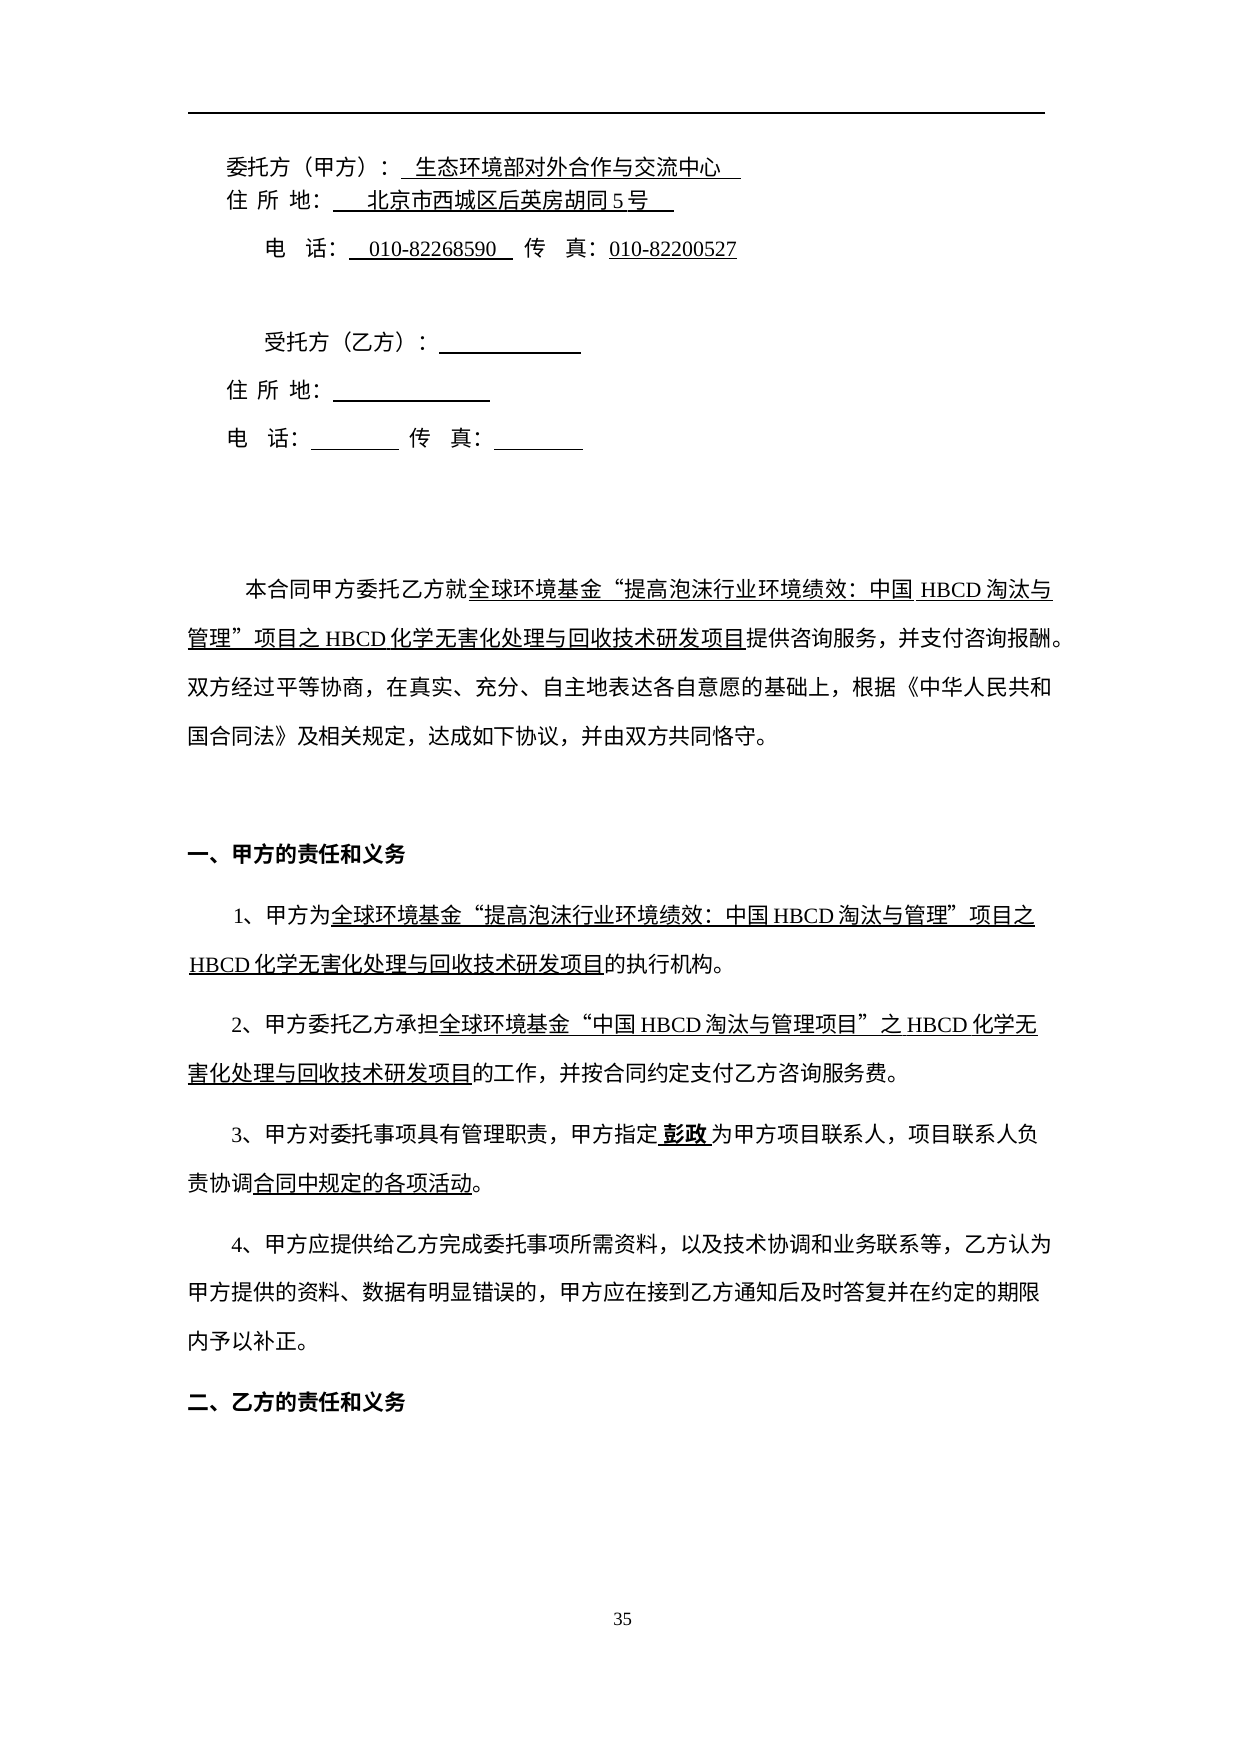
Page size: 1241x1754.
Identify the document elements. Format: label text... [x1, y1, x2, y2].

text 电 话： 010-82268590 传 真：010-82200527 [187, 231, 1053, 263]
text 3、甲方对委托事项具有管理职责，甲方指定 彭政 为甲方项目联系人，项目联系人负责协调合同中规定的各项活动。 [187, 1117, 1053, 1198]
text 4、甲方应提供给乙方完成委托事项所需资料，以及技术协调和业务联系等，乙方认为甲方提供的资料、数据有明显错误的，甲方应在接到乙方通知后及时答复并在约定的期限内予以补正。 [187, 1226, 1053, 1356]
text 受托方（乙方）： [187, 324, 1053, 357]
text 2、甲方委托乙方承担全球环境基金“中国HBCD淘汰与管理项目”之HBCD化学无害化处理与回收技术研发项目的工作，并按合同约定支付乙方咨询服务费。 [187, 1007, 1053, 1088]
text 委托方（甲方）： 生态环境部对外合作与交流中心 [187, 150, 1053, 182]
text 1、甲方为全球环境基金“提高泡沫行业环境绩效：中国HBCD淘汰与管理”项目之HBCD化学无害化处理与回收技术研发项目的执行机构。 [189, 897, 1053, 979]
text 本合同甲方委托乙方就全球环境基金“提高泡沫行业环境绩效：中国HBCD淘汰与管理”项目之HBCD化学无害化处理与回收技术研发项目提供咨询服务，并支付咨询报酬。双方经过平等协商，在真实、充分、自主地表达各自意愿的基础上，根据《中华人民共和国合同法》及相关规定，达成如下协议，并由双方共同恪守。 [187, 572, 1053, 751]
text 电 话： 传 真： [187, 421, 1053, 453]
text 住 所 地： 北京市西城区后英房胡同5号 [187, 182, 1053, 215]
list 一、甲方的责任和义务 [187, 837, 1053, 869]
list 二、乙方的责任和义务 [187, 1384, 1053, 1417]
text 住 所 地： [187, 373, 1053, 405]
